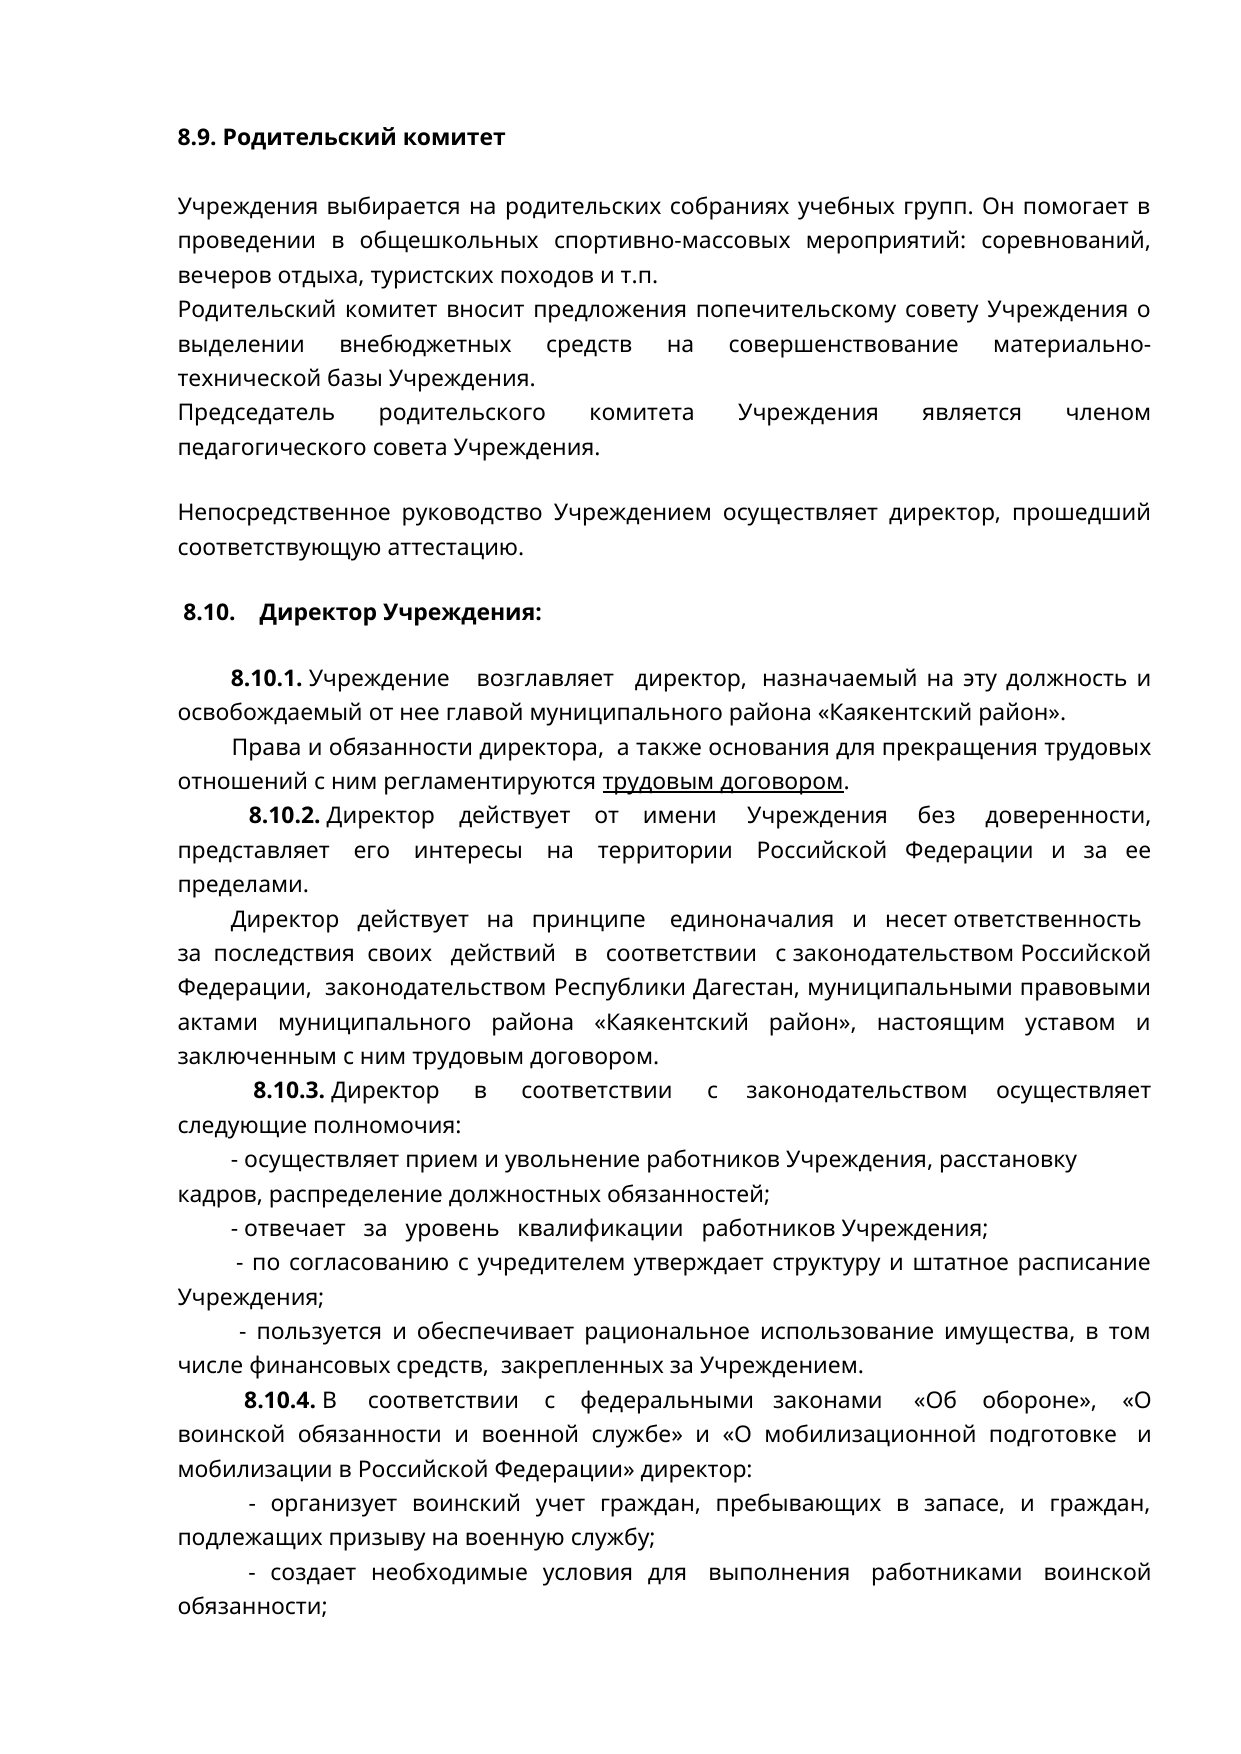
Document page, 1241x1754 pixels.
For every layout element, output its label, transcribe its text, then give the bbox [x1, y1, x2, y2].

text 8.10.3. Директор в соответствии с законодательством осуществляет следующие полномочия: [177, 1071, 1152, 1140]
text - организует воинский учет граждан, пребывающих в запасе, и граждан, подлежащих призыву на военную службу; [177, 1484, 1152, 1552]
text Родительский комитет вносит предложения попечительскому совету Учреждения о выделении внебюджетных средств на совершенствование материально-технической базы Учреждения. [177, 290, 1152, 393]
text - пользуется и обеспечивает рациональное использование имущества, в том числе финансовых средств, закрепленных за Учреждением. [177, 1312, 1152, 1381]
text Директор действует на принципе единоначалия и несет ответственность за последствия своих действий в соответствии с законодательством Российской Федерации, законодательством Республики Дагестан, муниципальными правовыми актами муниципального района «Каякентский район», настоящим уставом и заключенным с ним трудовым договором. [177, 899, 1152, 1071]
text Права и обязанности директора, а также основания для прекращения трудовых отношений с ним регламентируются трудовым договором. [177, 727, 1152, 796]
text - отвечает за уровень квалификации работников Учреждения; [177, 1209, 1152, 1243]
text 8.10.1. Учреждение возглавляет директор, назначаемый на эту должность и освобождаемый от нее главой муниципального района «Каякентский район». [177, 659, 1152, 727]
text кадров, распределение должностных обязанностей; [177, 1174, 1152, 1209]
text Непосредственное руководство Учреждением осуществляет директор, прошедший соответствующую аттестацию. [177, 493, 1152, 562]
text 8.10.4. В соответствии с федеральными законами «Об обороне», «О воинской обязанности и военной службе» и «О мобилизационной подготовке и мобилизации в Российской Федерации» директор: [177, 1381, 1152, 1484]
text 8.10.2. Директор действует от имени Учреждения без доверенности, представляет его интересы на территории Российской Федерации и за ее пределами. [177, 796, 1152, 899]
text - по согласованию с учредителем утверждает структуру и штатное расписание Учреждения; [177, 1243, 1152, 1312]
text Учреждения выбирается на родительских собраниях учебных групп. Он помогает в проведении в общешкольных спортивно-массовых мероприятий: соревнований, вечеров отдыха, туристских походов и т.п. [177, 187, 1152, 290]
text 8.9. Родительский комитет [177, 118, 1152, 152]
text - создает необходимые условия для выполнения работниками воинской обязанности; [177, 1552, 1152, 1621]
text Председатель родительского комитета Учреждения является членом педагогического совета Учреждения. [177, 393, 1152, 462]
text - осуществляет прием и увольнение работников Учреждения, расстановку [177, 1140, 1152, 1174]
text 8.10. Директор Учреждения: [177, 593, 1152, 627]
